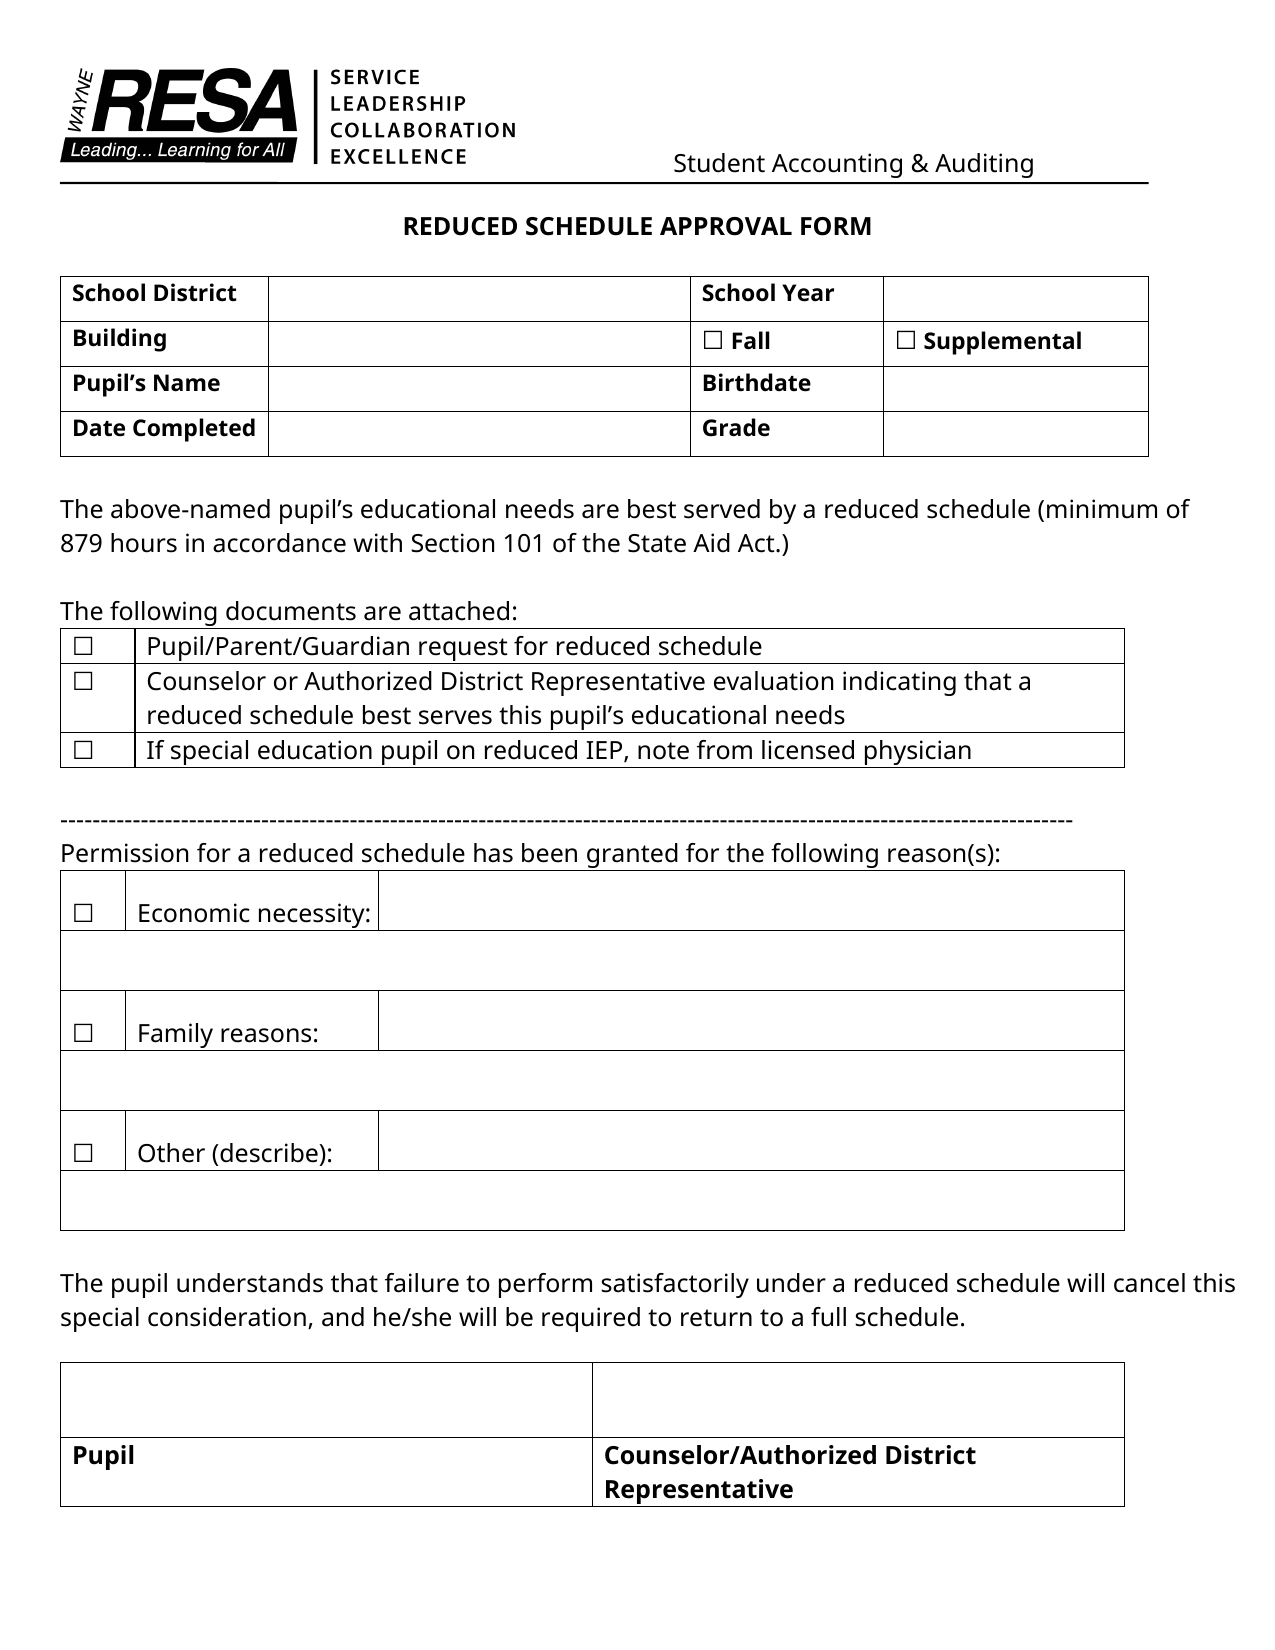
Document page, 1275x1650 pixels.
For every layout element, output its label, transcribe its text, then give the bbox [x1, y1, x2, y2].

table_cell [269, 412, 690, 456]
table_header [884, 277, 1148, 321]
text The following documents are attached: [60, 593, 1237, 628]
table_cell Grade [691, 412, 883, 456]
table_cell Pupil [61, 1438, 592, 1506]
table_cell [884, 412, 1148, 456]
table_cell Counselor/Authorized District Representative [593, 1438, 1124, 1506]
table_cell Supplemental [884, 322, 1148, 366]
text The pupil understands that failure to perform satisfactorily under a reduced schedule will cancel this special consideration, and he/she will be required to return to a full schedule. [60, 1265, 1237, 1333]
subtitle REDUCED SCHEDULE APPROVAL FORM [60, 208, 1215, 242]
table_cell Counselor or Authorized District Representative evaluation indicating that a reduced schedule best serves this pupil’s educational needs [136, 664, 1124, 732]
table_header [593, 1363, 1124, 1437]
table_cell [884, 367, 1148, 411]
table_header School District [61, 277, 268, 321]
table_header [61, 629, 134, 663]
table_cell [61, 1111, 125, 1170]
table_cell Birthdate [691, 367, 883, 411]
table_header [61, 1363, 592, 1437]
table_cell Fall [691, 322, 883, 366]
table_cell [269, 367, 690, 411]
text The above-named pupil’s educational needs are best served by a reduced schedule (minimum of 879 hours in accordance with Section 101 of the State Aid Act.) [60, 491, 1237, 559]
picture [60, 60, 519, 173]
table_cell [379, 1111, 1124, 1170]
table_cell [61, 664, 134, 732]
table_cell [379, 991, 1124, 1050]
table_cell [61, 991, 125, 1050]
table_header Pupil/Parent/Guardian request for reduced schedule [136, 629, 1124, 663]
table_cell Pupil’s Name [61, 367, 268, 411]
table_cell Family reasons: [126, 991, 378, 1050]
table_header [61, 871, 125, 930]
table_cell [61, 1171, 1124, 1230]
table_header Economic necessity: [126, 871, 378, 930]
table_cell Date Completed [61, 412, 268, 456]
table_header [269, 277, 690, 321]
table_cell Other (describe): [126, 1111, 378, 1170]
table_cell [61, 733, 134, 767]
table_cell Building [61, 322, 268, 366]
table_cell [269, 322, 690, 366]
text Permission for a reduced schedule has been granted for the following reason(s): [60, 836, 1237, 870]
text ------------------------------------------------------------------------------------------------------------------------------ [60, 802, 1237, 836]
table_header [379, 871, 1124, 930]
table_cell [61, 931, 1124, 990]
table_cell If special education pupil on reduced IEP, note from licensed physician [136, 733, 1124, 767]
table_header School Year [691, 277, 883, 321]
table_cell [61, 1051, 1124, 1110]
